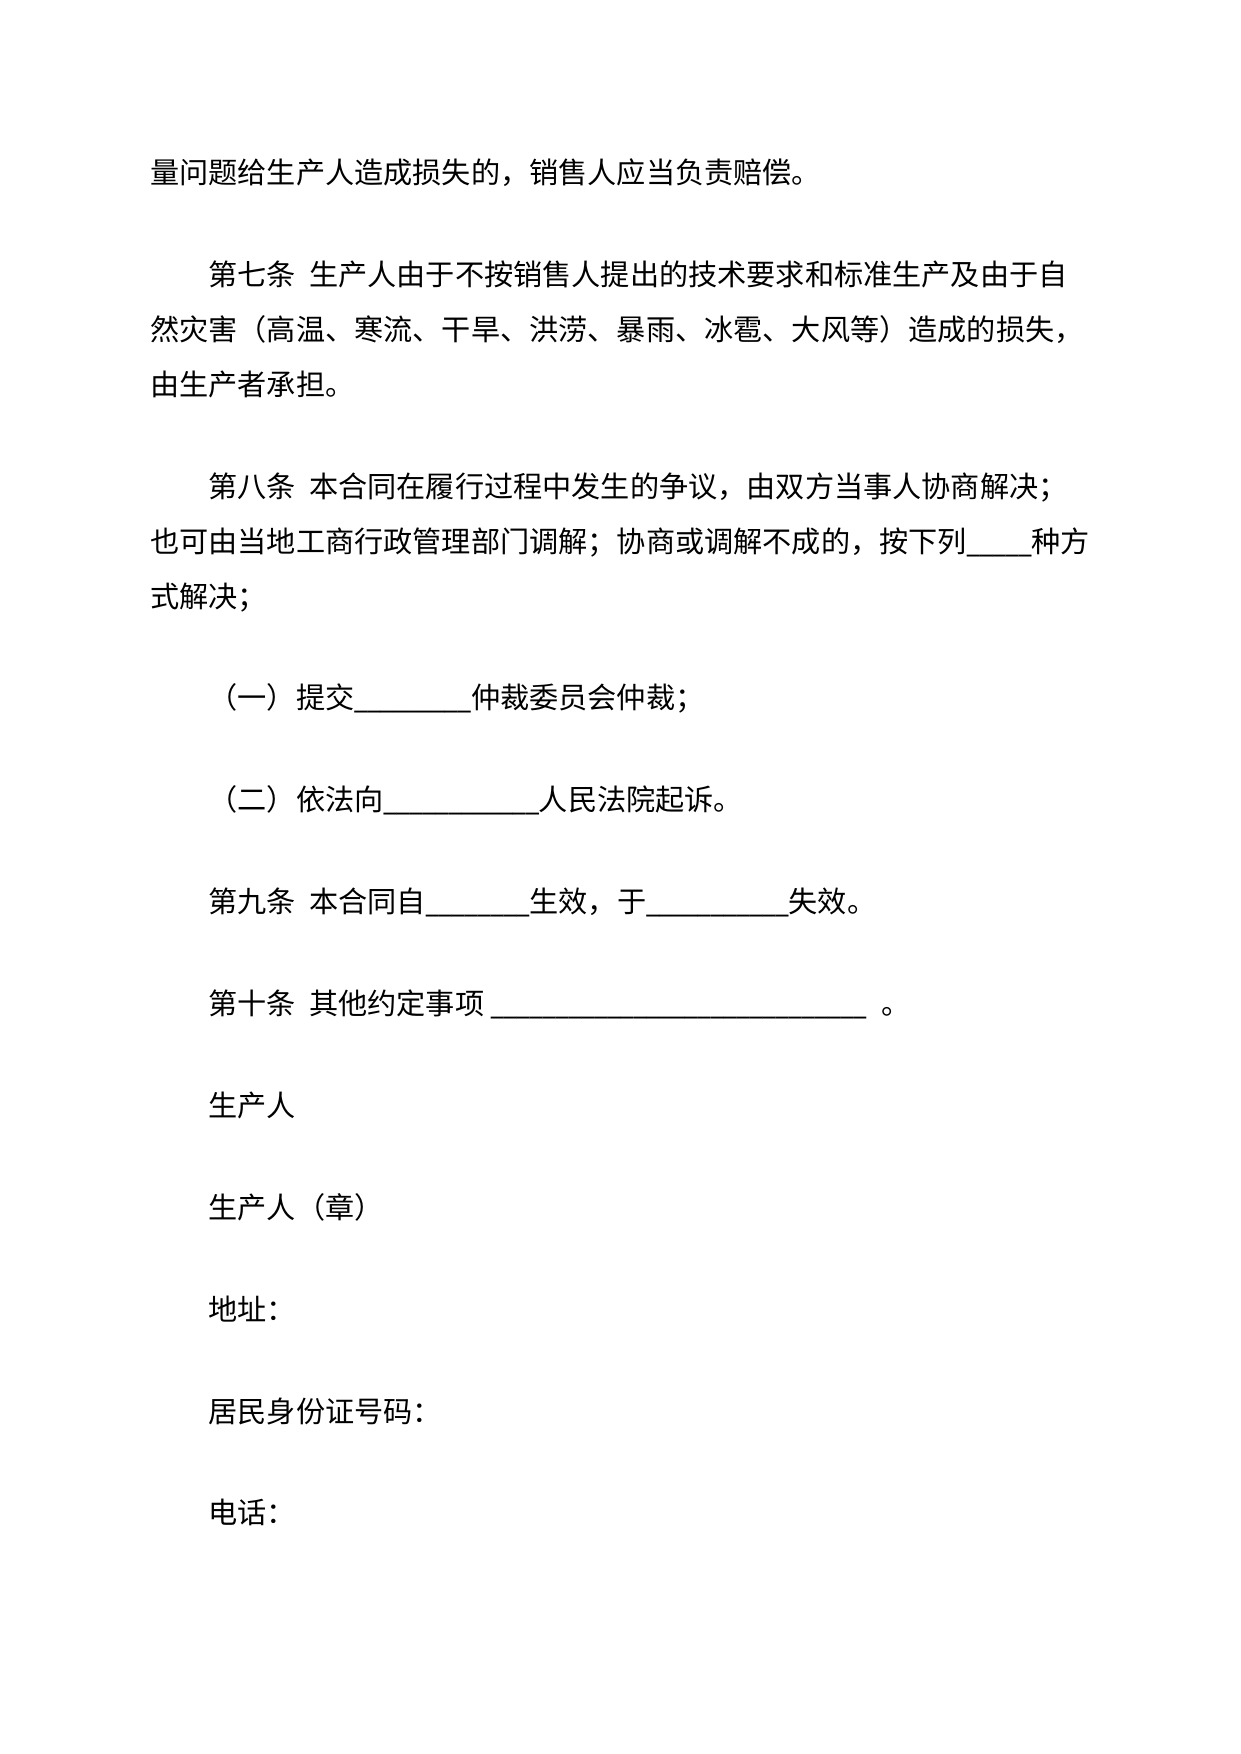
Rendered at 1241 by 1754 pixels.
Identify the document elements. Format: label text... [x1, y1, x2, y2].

text 地址： [150, 1286, 1090, 1329]
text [150, 150, 1090, 192]
text 生产人 [150, 1083, 1090, 1125]
text 第九条 本合同自________生效，于___________失效。 [150, 879, 1090, 921]
text 生产人（章） [150, 1185, 1090, 1227]
text 第八条 本合同在履行过程中发生的争议，由双方当事人协商解决；也可由当地工商行政管理部门调解；协商或调解不成的，按下列_____种方式解决； [150, 463, 1090, 616]
text （一）提交_________仲裁委员会仲裁； [150, 675, 1090, 717]
text 居民身份证号码： [150, 1388, 1090, 1431]
text 第七条 生产人由于不按销售人提出的技术要求和标准生产及由于自然灾害（高温、寒流、干旱、洪涝、暴雨、冰雹、大风等）造成的损失，由生产者承担。 [150, 252, 1090, 404]
text （二）依法向____________人民法院起诉。 [150, 777, 1090, 819]
text 电话： [150, 1490, 1090, 1532]
text 第十条 其他约定事项 _____________________________ 。 [150, 981, 1090, 1023]
